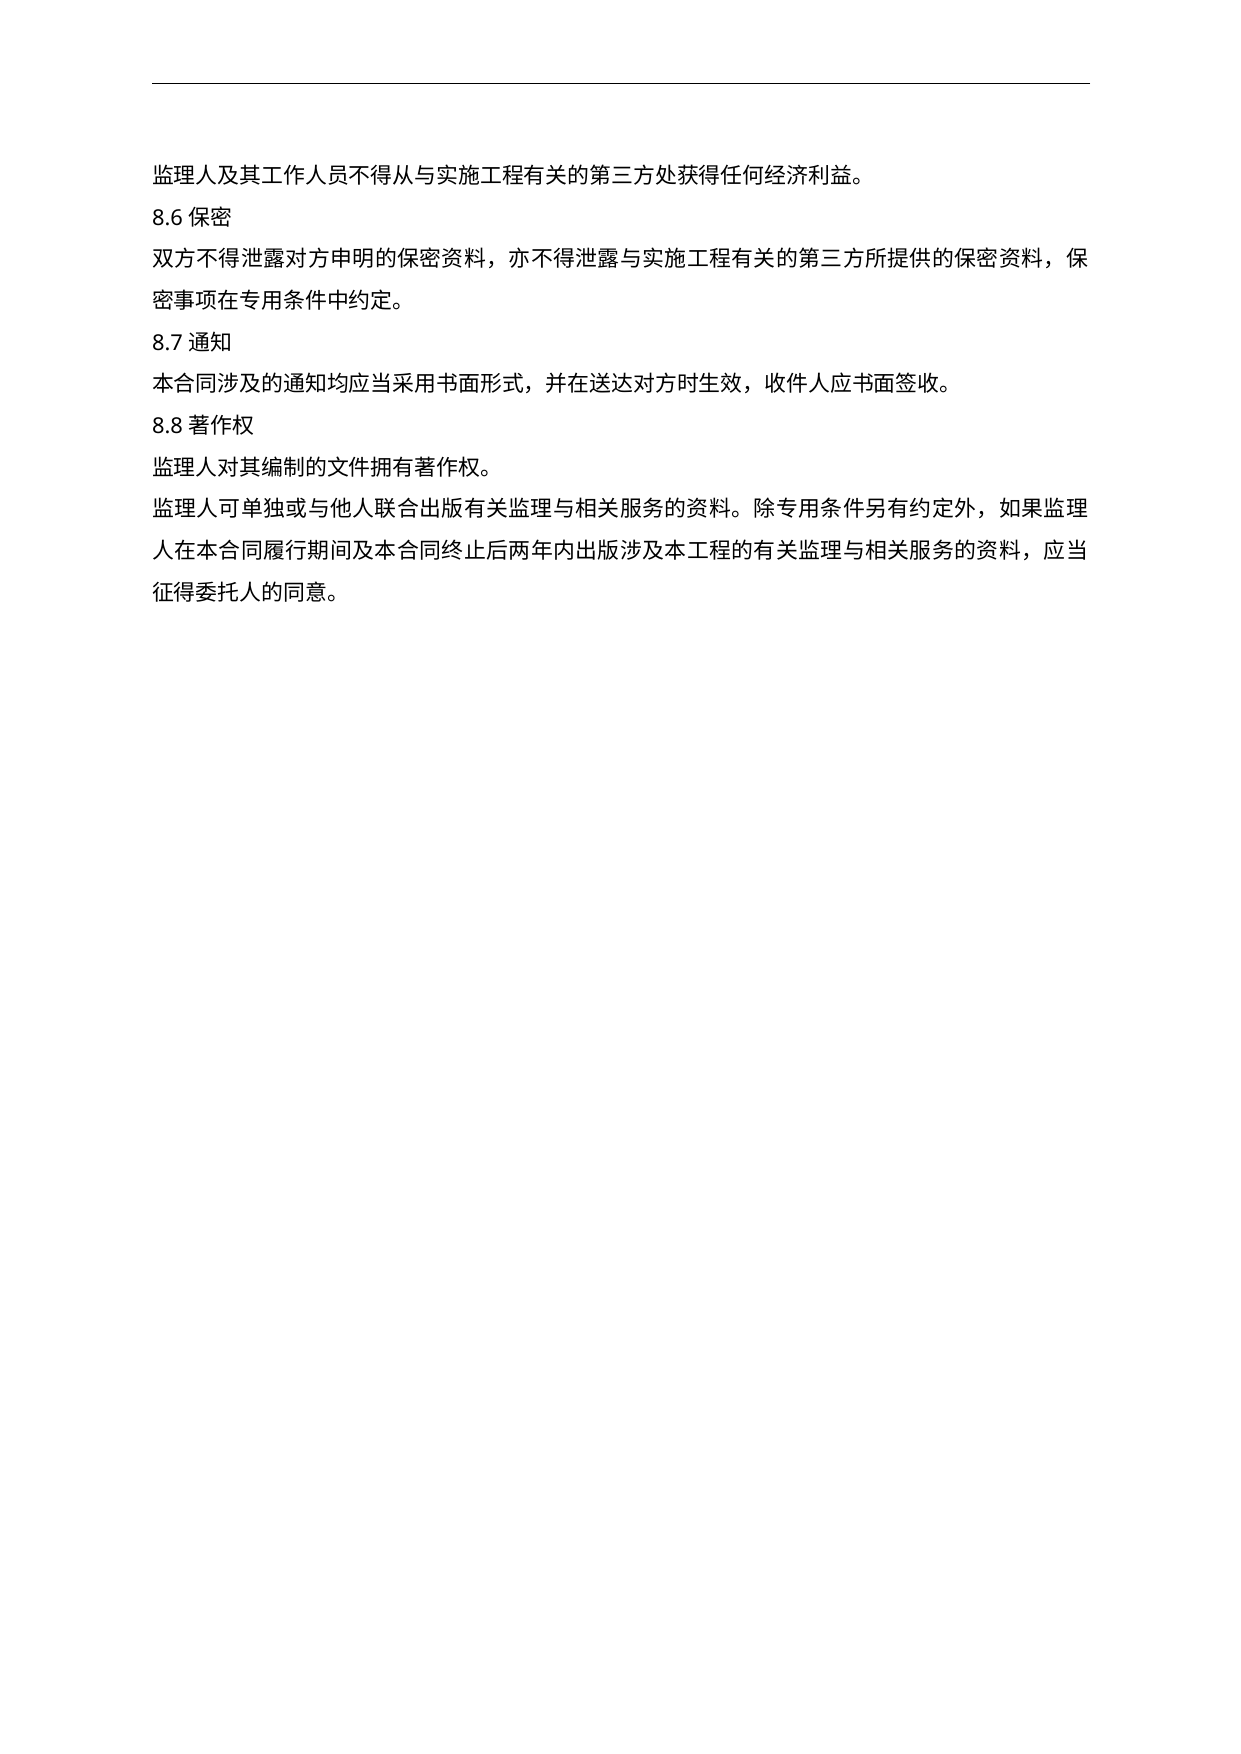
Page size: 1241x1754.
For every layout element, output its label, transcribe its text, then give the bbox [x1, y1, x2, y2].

subtitle 监理人及其工作人员不得从与实施工程有关的第三方处获得任何经济利益。 [152, 150, 1090, 192]
subtitle 本合同涉及的通知均应当采用书面形式，并在送达对方时生效，收件人应书面签收。 [152, 358, 1090, 400]
subtitle 监理人可单独或与他人联合出版有关监理与相关服务的资料。除专用条件另有约定外，如果监理人在本合同履行期间及本合同终止后两年内出版涉及本工程的有关监理与相关服务的资料，应当征得委托人的同意。 [152, 483, 1090, 608]
subtitle 8.6 保密 [152, 192, 1090, 233]
subtitle 监理人对其编制的文件拥有著作权。 [152, 442, 1090, 483]
subtitle 8.8 著作权 [152, 400, 1090, 442]
subtitle 双方不得泄露对方申明的保密资料，亦不得泄露与实施工程有关的第三方所提供的保密资料，保密事项在专用条件中约定。 [152, 233, 1090, 317]
subtitle 8.7 通知 [152, 317, 1090, 358]
